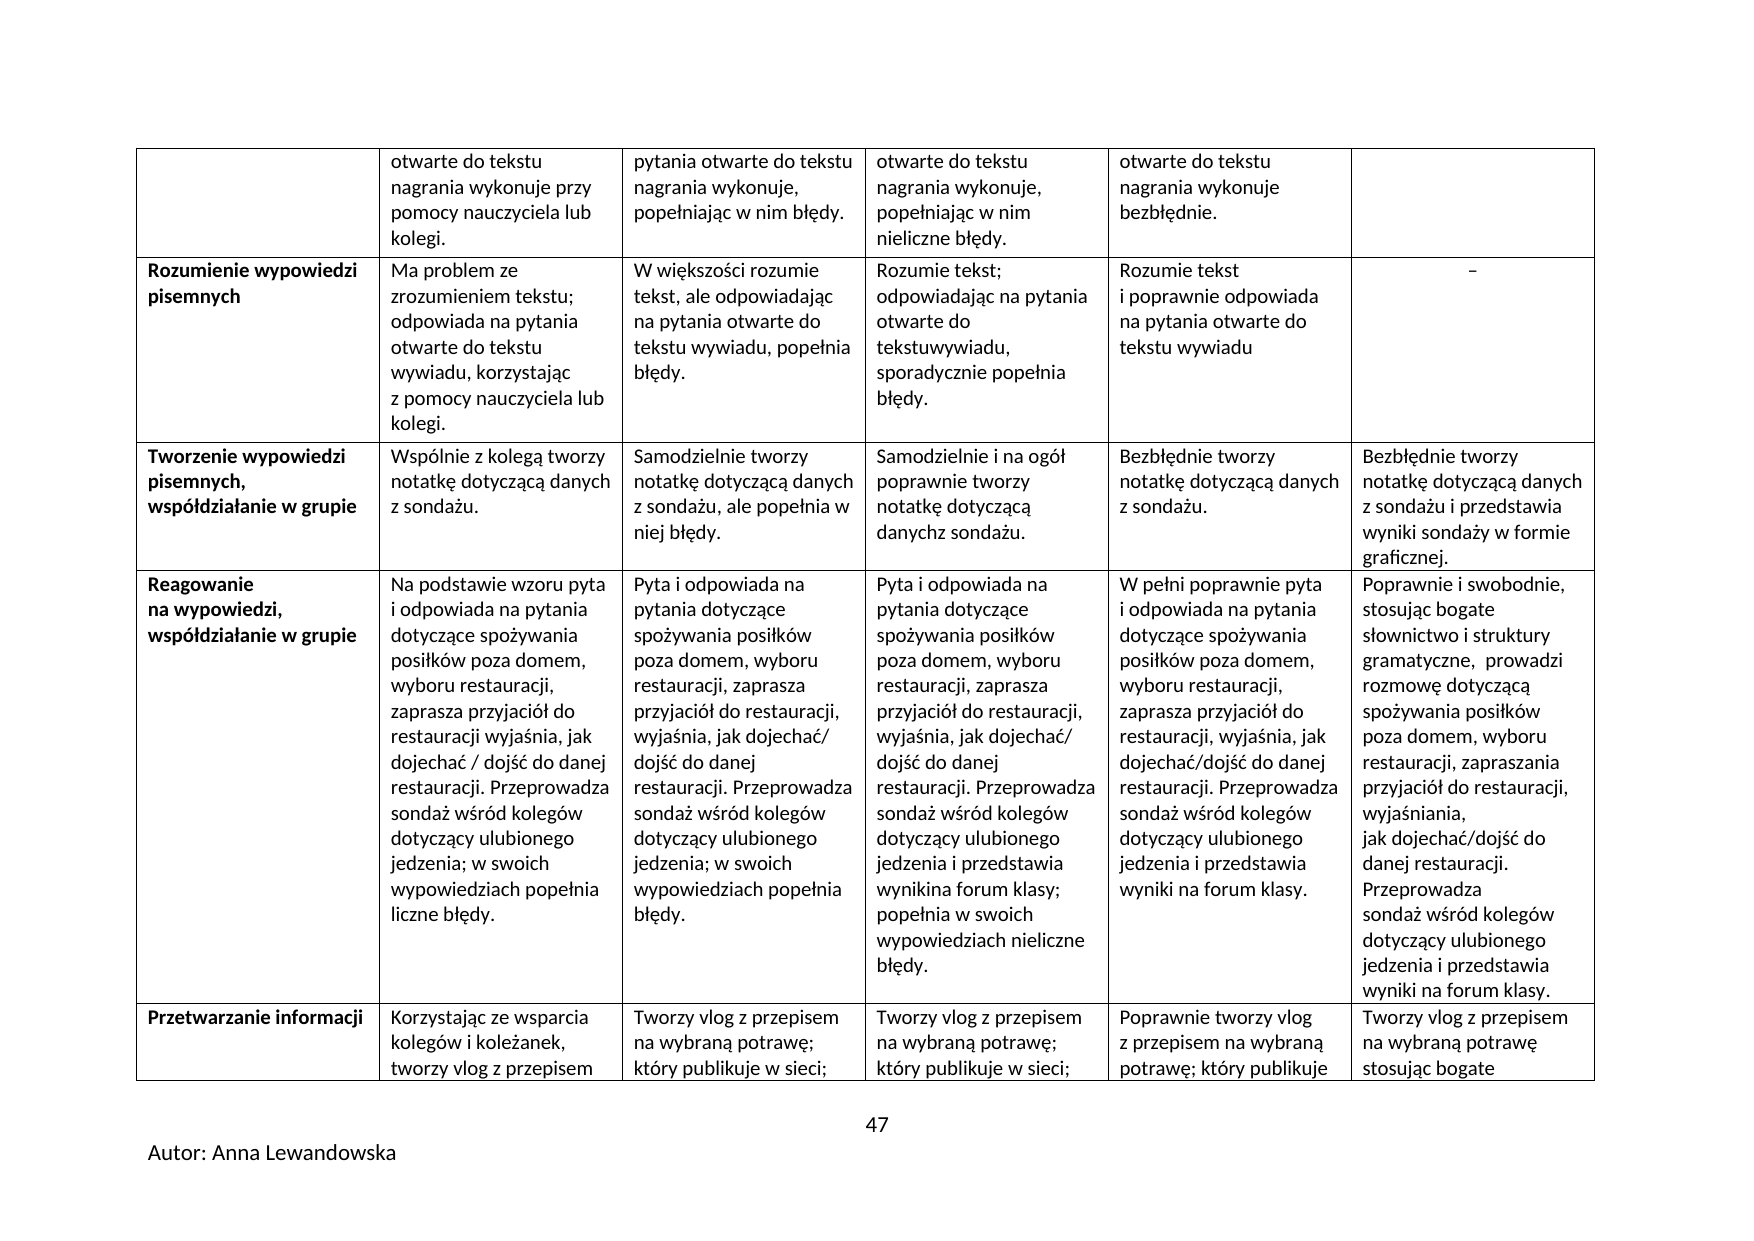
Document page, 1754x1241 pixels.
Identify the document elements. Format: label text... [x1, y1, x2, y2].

table_cell Samodzielnie i na ogół poprawnie tworzy notatkę dotyczącą danychz sondażu. [866, 443, 1108, 570]
table_cell Na podstawie wzoru pyta i odpowiada na pytania dotyczące spożywania posiłków poza domem, wyboru restauracji, zaprasza przyjaciół do restauracji wyjaśnia, jak dojechać / dojść do danej restauracji. Przeprowadza sondaż wśród kolegów dotyczący ulubionego jedzenia; w swoich wypowiedziach popełnia liczne błędy. [380, 571, 622, 1003]
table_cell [866, 1004, 1108, 1080]
table_cell Bezbłędnie tworzy notatkę dotyczącą danych z sondażu. [1109, 443, 1351, 570]
table_cell Rozumie tekst; odpowiadając na pytania otwarte do tekstuwywiadu, sporadycznie popełnia błędy. [866, 258, 1108, 442]
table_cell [623, 1004, 865, 1080]
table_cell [380, 149, 622, 257]
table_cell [137, 149, 379, 257]
table_cell Wspólnie z kolegą tworzy notatkę dotyczącą danych z sondażu. [380, 443, 622, 570]
table_cell W pełni poprawnie pyta i odpowiada na pytania dotyczące spożywania posiłków poza domem, wyboru restauracji, zaprasza przyjaciół do restauracji, wyjaśnia, jak dojechać/dojść do danej restauracji. Przeprowadza sondaż wśród kolegów dotyczący ulubionego jedzenia i przedstawia wyniki na forum klasy. [1109, 571, 1351, 1003]
table_cell Reagowanie na wypowiedzi, współdziałanie w grupie [137, 571, 379, 1003]
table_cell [866, 149, 1108, 257]
table_cell Ma problem ze zrozumieniem tekstu; odpowiada na pytania otwarte do tekstu wywiadu, korzystając z pomocy nauczyciela lub kolegi. [380, 258, 622, 442]
table_cell Bezbłędnie tworzy notatkę dotyczącą danych z sondażu i przedstawia wyniki sondaży w formie graficznej. [1352, 443, 1594, 570]
table_cell – [1352, 149, 1594, 257]
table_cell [137, 1004, 379, 1080]
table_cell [1109, 1004, 1351, 1080]
table_cell Pyta i odpowiada na pytania dotyczące spożywania posiłków poza domem, wyboru restauracji, zaprasza przyjaciół do restauracji, wyjaśnia, jak dojechać/ dojść do danej restauracji. Przeprowadza sondaż wśród kolegów dotyczący ulubionego jedzenia i przedstawia wynikina forum klasy; popełnia w swoich wypowiedziach nieliczne błędy. [866, 571, 1108, 1003]
table_cell – [1352, 258, 1594, 442]
table_cell Poprawnie i swobodnie, stosując bogate słownictwo i struktury gramatyczne, prowadzi rozmowę dotyczącą spożywania posiłków poza domem, wyboru restauracji, zapraszania przyjaciół do restauracji, wyjaśniania, jak dojechać/dojść do danej restauracji. Przeprowadza sondaż wśród kolegów dotyczący ulubionego jedzenia i przedstawia wyniki na forum klasy. [1352, 571, 1594, 1003]
table_cell Samodzielnie tworzy notatkę dotyczącą danych z sondażu, ale popełnia w niej błędy. [623, 443, 865, 570]
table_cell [1352, 1004, 1594, 1080]
table_cell Rozumie tekst i poprawnie odpowiada na pytania otwarte do tekstu wywiadu [1109, 258, 1351, 442]
table_cell Rozumienie wypowiedzi pisemnych [137, 258, 379, 442]
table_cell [380, 1004, 622, 1080]
table_cell Pyta i odpowiada na pytania dotyczące spożywania posiłków poza domem, wyboru restauracji, zaprasza przyjaciół do restauracji, wyjaśnia, jak dojechać/ dojść do danej restauracji. Przeprowadza sondaż wśród kolegów dotyczący ulubionego jedzenia; w swoich wypowiedziach popełnia błędy. [623, 571, 865, 1003]
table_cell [623, 149, 865, 257]
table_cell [1109, 149, 1351, 257]
table_cell W większości rozumie tekst, ale odpowiadając na pytania otwarte do tekstu wywiadu, popełnia błędy. [623, 258, 865, 442]
table_cell Tworzenie wypowiedzi pisemnych, współdziałanie w grupie [137, 443, 379, 570]
